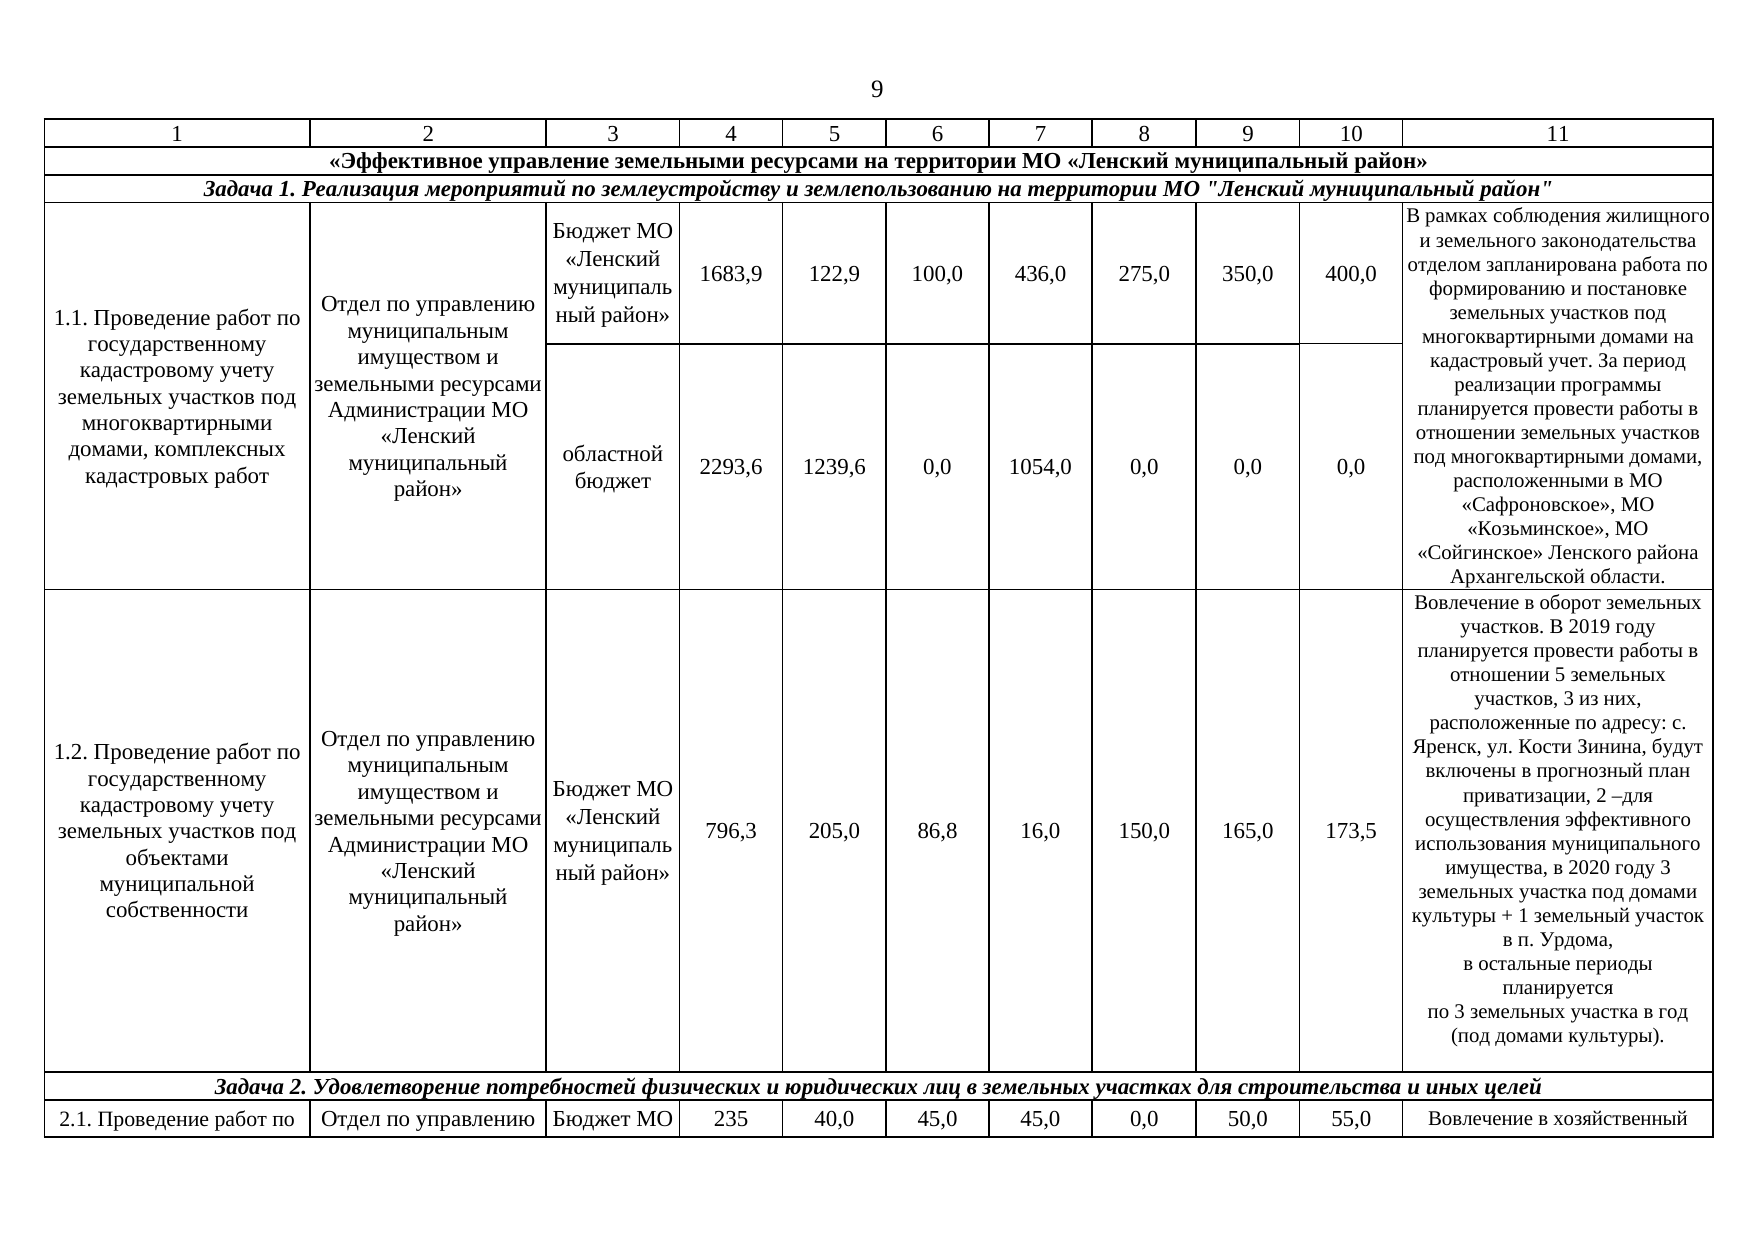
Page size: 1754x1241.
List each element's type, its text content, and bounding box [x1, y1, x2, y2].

table_cell 1.1. Проведение работ по государственному кадастровому учету земельных участков под многоквартирными домами, комплексных кадастровых работ [45, 203, 309, 588]
table_cell Бюджет МО «Ленский муниципальный район» [547, 1101, 679, 1136]
table_header 2 [311, 120, 545, 146]
table_header 8 [1093, 120, 1195, 146]
table_header 3 [547, 120, 679, 146]
table_cell 86,8 [887, 590, 988, 1071]
table_cell 2293,6 [680, 345, 782, 588]
table_cell 400,0 [1300, 203, 1402, 343]
table_cell 122,9 [783, 203, 885, 343]
table_cell 0,0 [1300, 344, 1402, 588]
table_cell 0,0 [1197, 345, 1299, 588]
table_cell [45, 148, 1712, 174]
table_cell 173,5 [1300, 590, 1402, 1071]
table_cell 1.2. Проведение работ по государственному кадастровому учету земельных участков под объектами муниципальной собственности [45, 590, 309, 1071]
table_cell 0,0 [1093, 1101, 1195, 1136]
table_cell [311, 1101, 545, 1136]
table_cell Задача 1. Реализация мероприятий по землеустройству и землепользованию на территории МО "Ленский муниципальный район" [45, 176, 1712, 202]
table_header 9 [1197, 120, 1299, 146]
table_cell 45,0 [887, 1101, 988, 1136]
table_header 6 [887, 120, 988, 146]
table_cell 205,0 [783, 590, 885, 1071]
table_header 4 [680, 120, 782, 146]
table_header 7 [990, 120, 1091, 146]
table_cell 50,0 [1197, 1101, 1299, 1136]
table_cell 1239,6 [783, 345, 885, 588]
table_cell 436,0 [990, 203, 1091, 343]
table_header 5 [783, 120, 885, 146]
table_cell Отдел по управлению муниципальным имуществом и земельными ресурсами Администрации МО «Ленский муниципальный район» [311, 203, 545, 588]
table_cell 150,0 [1093, 590, 1195, 1071]
table_cell 0,0 [1093, 345, 1195, 588]
table_cell областной бюджет [547, 345, 679, 588]
table_cell 0,0 [887, 345, 988, 588]
table_cell 100,0 [887, 203, 988, 343]
table_cell Бюджет МО «Ленский муниципальный район» [547, 590, 679, 1071]
table_cell 235 [680, 1101, 782, 1136]
table_cell Задача 2. Удовлетворение потребностей физических и юридических лиц в земельных участках для строительства и иных целей [45, 1073, 1712, 1099]
table_cell 40,0 [783, 1101, 885, 1136]
table_header 1 [45, 120, 309, 146]
table_cell 45,0 [990, 1101, 1091, 1136]
table_cell Бюджет МО «Ленский муниципальный район» [547, 203, 679, 343]
table_cell Вовлечение в оборот земельных участков. В 2019 году планируется провести работы в отношении 5 земельных участков, 3 из них, расположенные по адресу: с. Яренск, ул. Кости Зинина, будут включены в прогнозный план приватизации, 2 –для осуществления эффективного использования муниципального имущества, в 2020 году 3 земельных участка под домами культуры + 1 земельный участок в п. Урдома, в остальные периоды планируется по 3 земельных участка в год (под домами культуры). [1403, 590, 1712, 1071]
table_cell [45, 1101, 309, 1136]
table_header 11 [1403, 120, 1712, 146]
table_cell 350,0 [1197, 203, 1299, 343]
table_header 10 [1300, 120, 1402, 146]
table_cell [1403, 1101, 1712, 1136]
table_cell 55,0 [1300, 1101, 1402, 1136]
table_cell 275,0 [1093, 203, 1195, 343]
table_cell 1683,9 [680, 203, 782, 343]
table_cell Отдел по управлению муниципальным имуществом и земельными ресурсами Администрации МО «Ленский муниципальный район» [311, 590, 545, 1071]
table_cell 165,0 [1197, 590, 1299, 1071]
table_cell 16,0 [990, 590, 1091, 1071]
table_cell 796,3 [680, 590, 782, 1071]
table_cell В рамках соблюдения жилищного и земельного законодательства отделом запланирована работа по формированию и постановке земельных участков под многоквартирными домами на кадастровый учет. За период реализации программы планируется провести работы в отношении земельных участков под многоквартирными домами, расположенными в МО «Сафроновское», МО «Козьминское», МО «Сойгинское» Ленского района Архангельской области. [1403, 203, 1712, 588]
table_cell 1054,0 [990, 345, 1091, 588]
